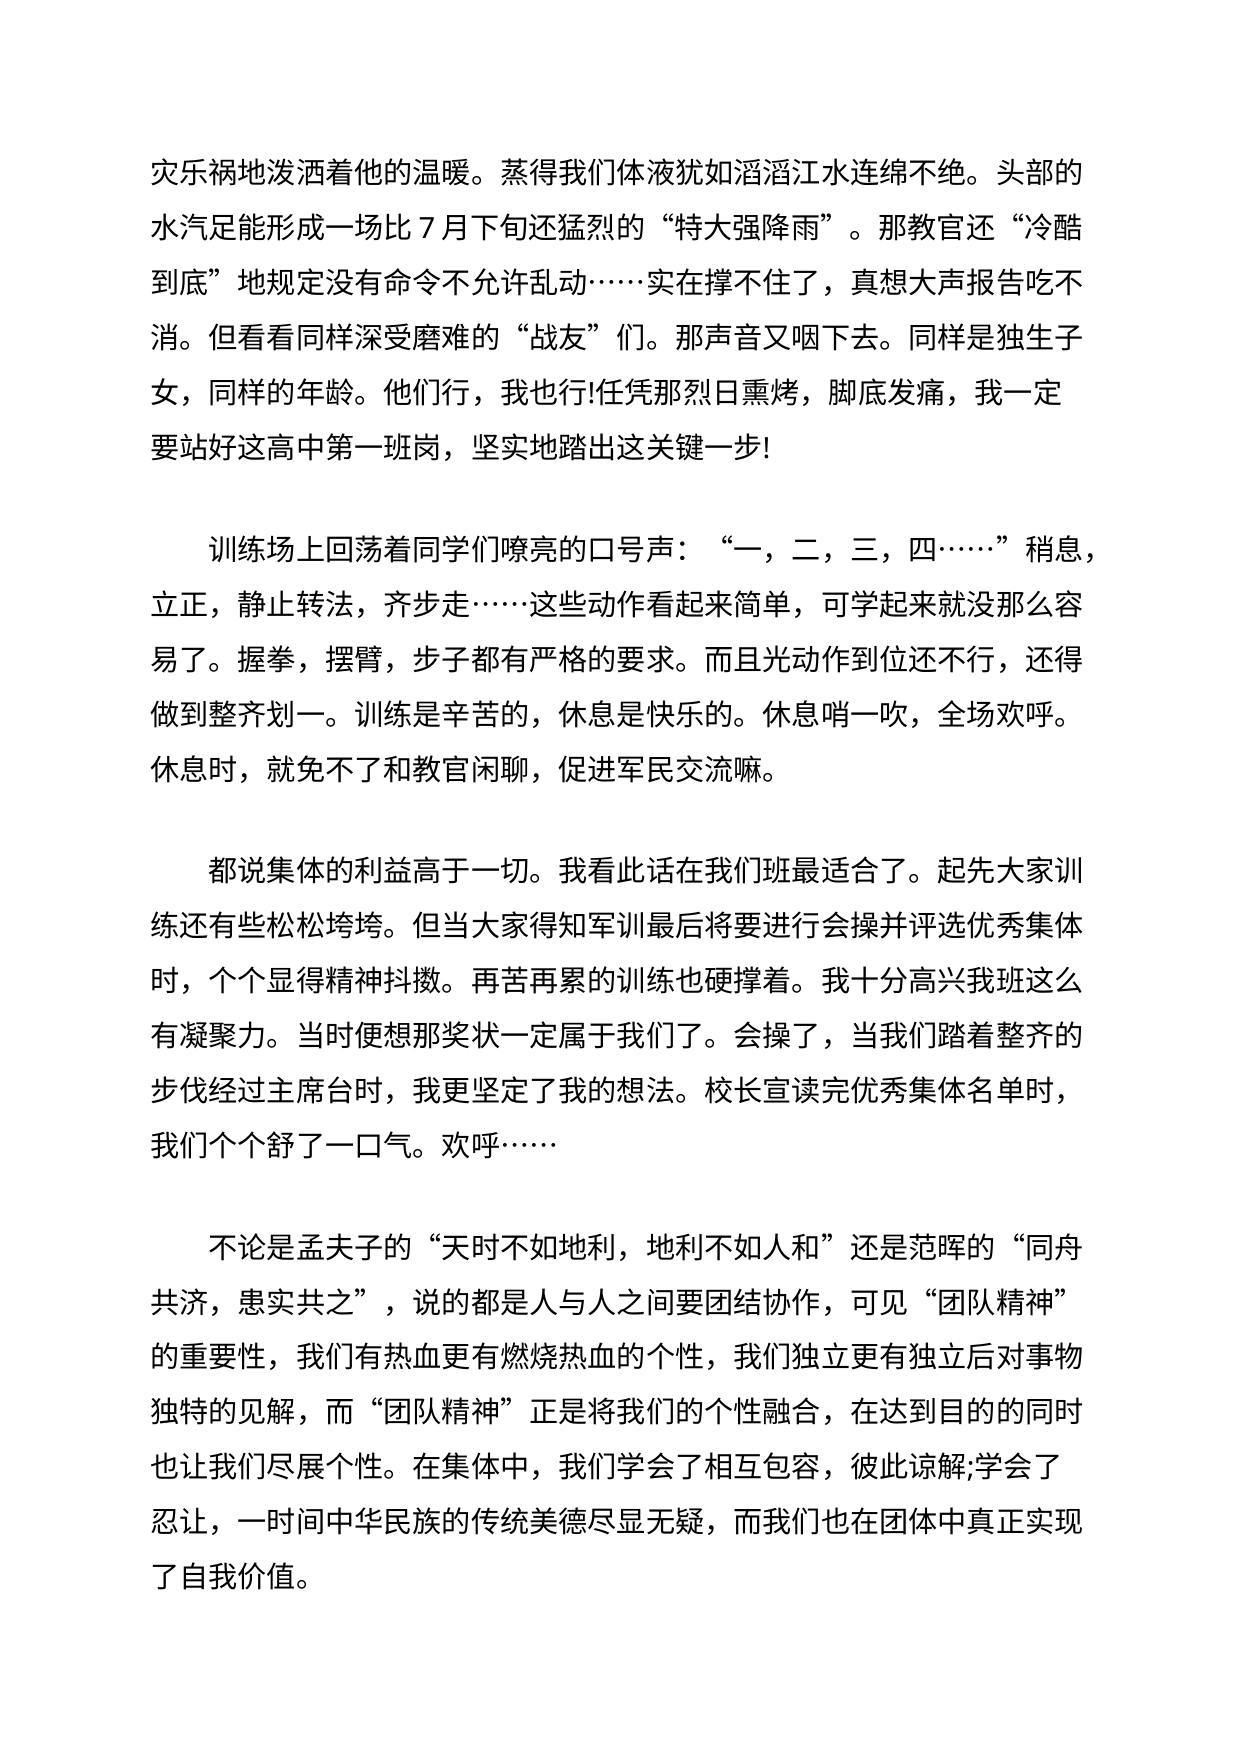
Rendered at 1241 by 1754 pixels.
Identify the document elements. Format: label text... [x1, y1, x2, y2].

text 不论是孟夫子的“天时不如地利，地利不如人和”还是范晖的“同舟共济，患实共之”，说的都是人与人之间要团结协作，可见“团队精神”的重要性，我们有热血更有燃烧热血的个性，我们独立更有独立后对事物独特的见解，而“团队精神”正是将我们的个性融合，在达到目的的同时也让我们尽展个性。在集体中，我们学会了相互包容，彼此谅解;学会了忍让，一时间中华民族的传统美德尽显无疑，而我们也在团体中真正实现了自我价值。 [150, 1224, 1090, 1596]
text 训练场上回荡着同学们嘹亮的口号声：“一，二，三，四……”稍息，立正，静止转法，齐步走……这些动作看起来简单，可学起来就没那么容易了。握拳，摆臂，步子都有严格的要求。而且光动作到位还不行，还得做到整齐划一。训练是辛苦的，休息是快乐的。休息哨一吹，全场欢呼。休息时，就免不了和教官闲聊，促进军民交流嘛。 [150, 527, 1090, 788]
text 都说集体的利益高于一切。我看此话在我们班最适合了。起先大家训练还有些松松垮垮。但当大家得知军训最后将要进行会操并评选优秀集体时，个个显得精神抖擞。再苦再累的训练也硬撑着。我十分高兴我班这么有凝聚力。当时便想那奖状一定属于我们了。会操了，当我们踏着整齐的步伐经过主席台时，我更坚定了我的想法。校长宣读完优秀集体名单时，我们个个舒了一口气。欢呼…… [150, 848, 1090, 1165]
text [150, 150, 1090, 467]
